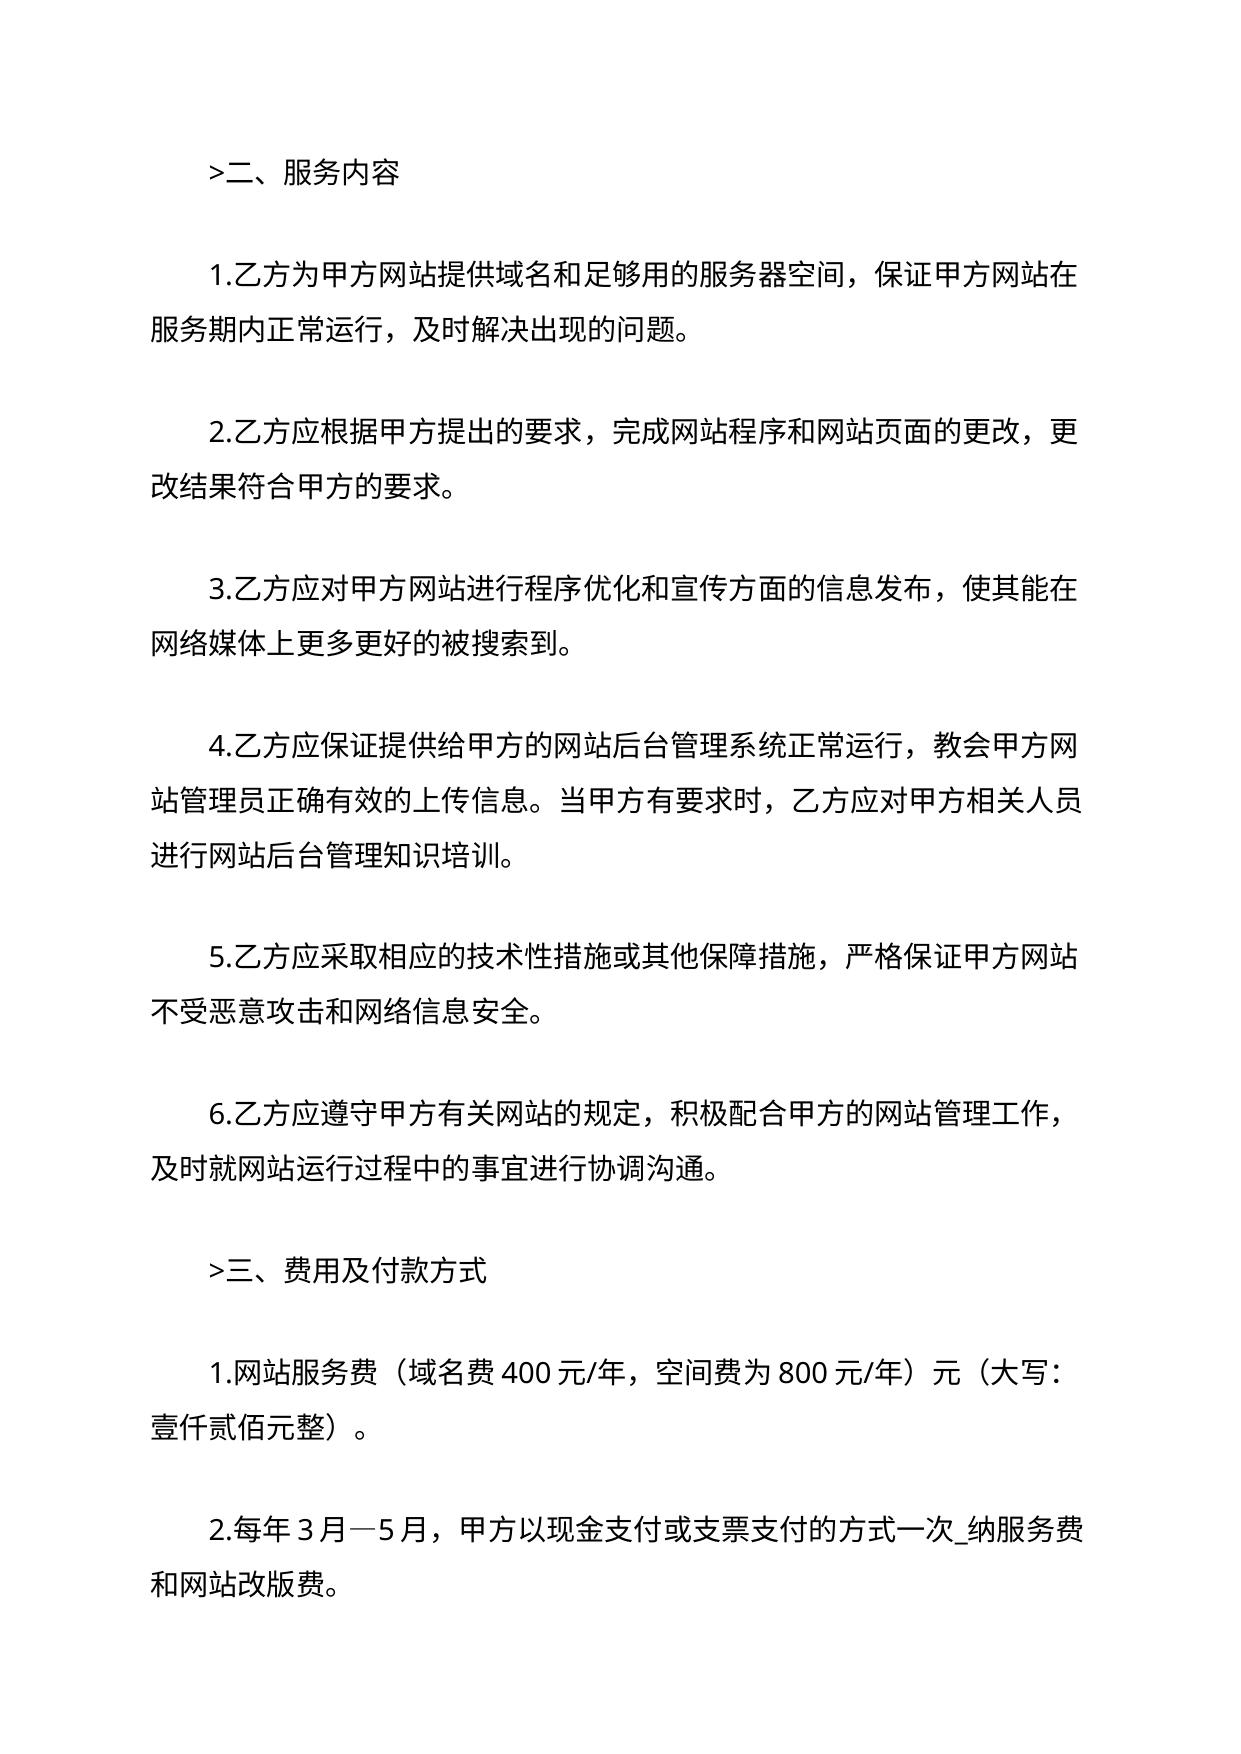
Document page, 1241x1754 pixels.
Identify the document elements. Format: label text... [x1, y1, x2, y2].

text >二、服务内容 [150, 150, 1090, 192]
text 3.乙方应对甲方网站进行程序优化和宣传方面的信息发布，使其能在网络媒体上更多更好的被搜索到。 [150, 566, 1090, 663]
text 1.网站服务费（域名费400元/年，空间费为800元/年）元（大写：壹仟贰佰元整）。 [150, 1349, 1090, 1447]
text 2.乙方应根据甲方提出的要求，完成网站程序和网站页面的更改，更改结果符合甲方的要求。 [150, 409, 1090, 506]
text 4.乙方应保证提供给甲方的网站后台管理系统正常运行，教会甲方网站管理员正确有效的上传信息。当甲方有要求时，乙方应对甲方相关人员进行网站后台管理知识培训。 [150, 722, 1090, 874]
text 6.乙方应遵守甲方有关网站的规定，积极配合甲方的网站管理工作，及时就网站运行过程中的事宜进行协调沟通。 [150, 1091, 1090, 1188]
text 5.乙方应采取相应的技术性措施或其他保障措施，严格保证甲方网站不受恶意攻击和网络信息安全。 [150, 934, 1090, 1031]
text 2.每年3月—5月，甲方以现金支付或支票支付的方式一次_纳服务费和网站改版费。 [150, 1506, 1090, 1603]
text 1.乙方为甲方网站提供域名和足够用的服务器空间，保证甲方网站在服务期内正常运行，及时解决出现的问题。 [150, 252, 1090, 349]
text >三、费用及付款方式 [150, 1247, 1090, 1290]
